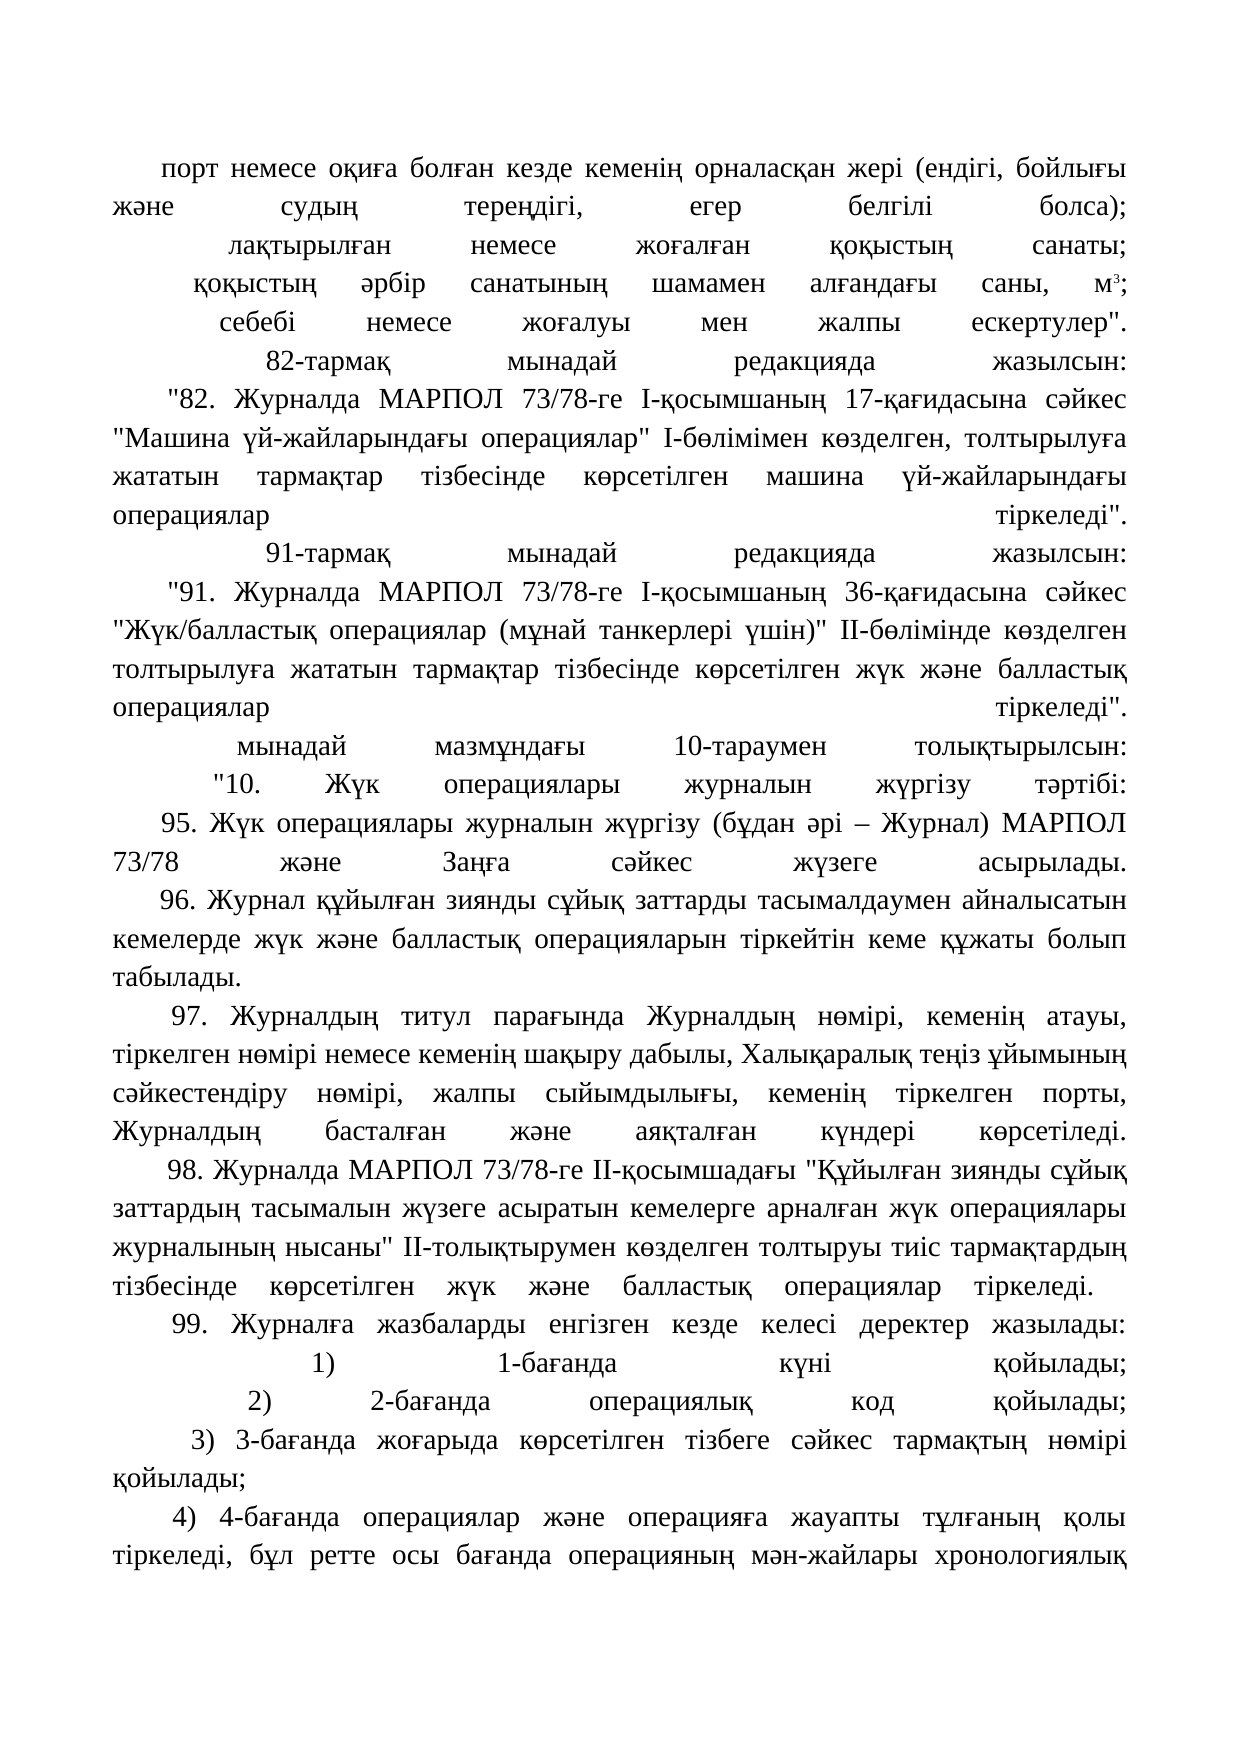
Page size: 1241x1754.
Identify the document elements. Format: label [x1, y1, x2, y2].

text [112, 150, 1128, 1571]
